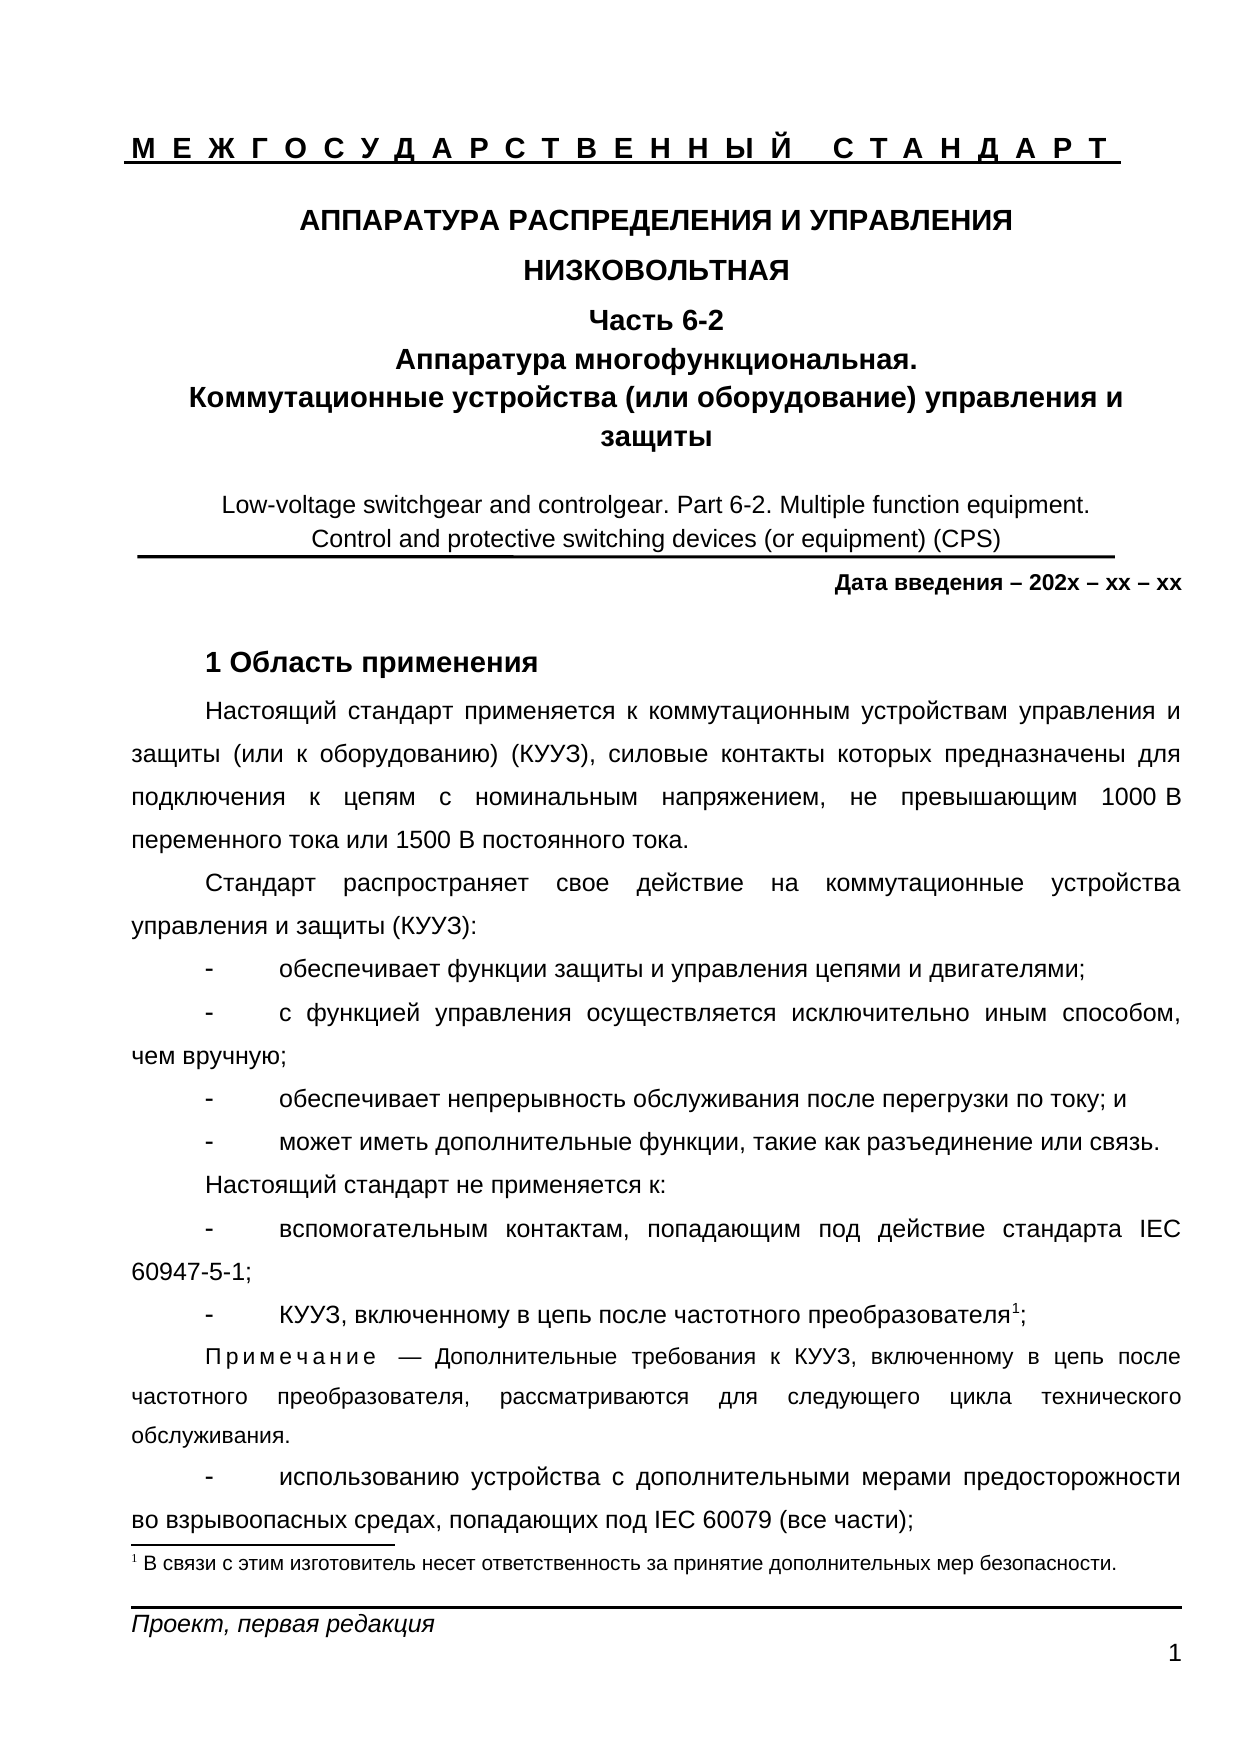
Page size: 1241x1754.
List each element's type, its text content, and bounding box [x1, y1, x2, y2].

subtitle 1 Область применения [131, 645, 1182, 679]
text Коммутационные устройства (или оборудование) управления и защиты [131, 380, 1182, 452]
list вспомогательным контактам, попадающим под действие стандарта IEC 60947-5-1; [131, 1214, 1182, 1286]
text Примечание — Дополнительные требования к КУУЗ, включенному в цепь после частотного преобразователя, рассматриваются для следующего цикла технического обслуживания. [131, 1343, 1182, 1448]
list обеспечивает непрерывность обслуживания после перегрузки по току; и [131, 1084, 1182, 1113]
text АППАРАТУРА РАСПРЕДЕЛЕНИЯ И УПРАВЛЕНИЯ [131, 203, 1182, 236]
list КУУЗ, включенному в цепь после частотного преобразователя; [131, 1300, 1182, 1329]
text Дата введения – 202х – хх – хх [131, 569, 1182, 595]
list может иметь дополнительные функции, такие как разъединение или связь. [131, 1127, 1182, 1156]
list обеспечивает функции защиты и управления цепями и двигателями; [131, 954, 1182, 983]
text Часть 6-2 [131, 303, 1182, 337]
text Low-voltage switchgear and controlgear. Part 6-2. Multiple function equipment. Control and protective switching devices (or equipment) (CPS) [131, 491, 1182, 552]
list с функцией управления осуществляется исключительно иным способом, чем вручную; [131, 998, 1182, 1070]
text Настоящий стандарт применяется к коммутационным устройствам управления и защиты (или к оборудованию) (КУУЗ), силовые контакты которых предназначены для подключения к цепям с номинальным напряжением, не превышающим 1000 В переменного тока или 1500 В постоянного тока. [131, 696, 1182, 854]
text Стандарт распространяет свое действие на коммутационные устройства управления и защиты (КУУЗ): [131, 868, 1182, 940]
list использованию устройства с дополнительными мерами предосторожности во взрывоопасных средах, попадающих под IEC 60079 (все части); [131, 1462, 1182, 1534]
text Аппаратура многофункциональная. [131, 342, 1182, 375]
subtitle МЕЖГОСУДАРСТВЕННЫЙ СТАНДАРТ [131, 131, 1182, 165]
text Настоящий стандарт не применяется к: [131, 1171, 1182, 1199]
text НИЗКОВОЛЬТНАЯ [131, 253, 1182, 287]
